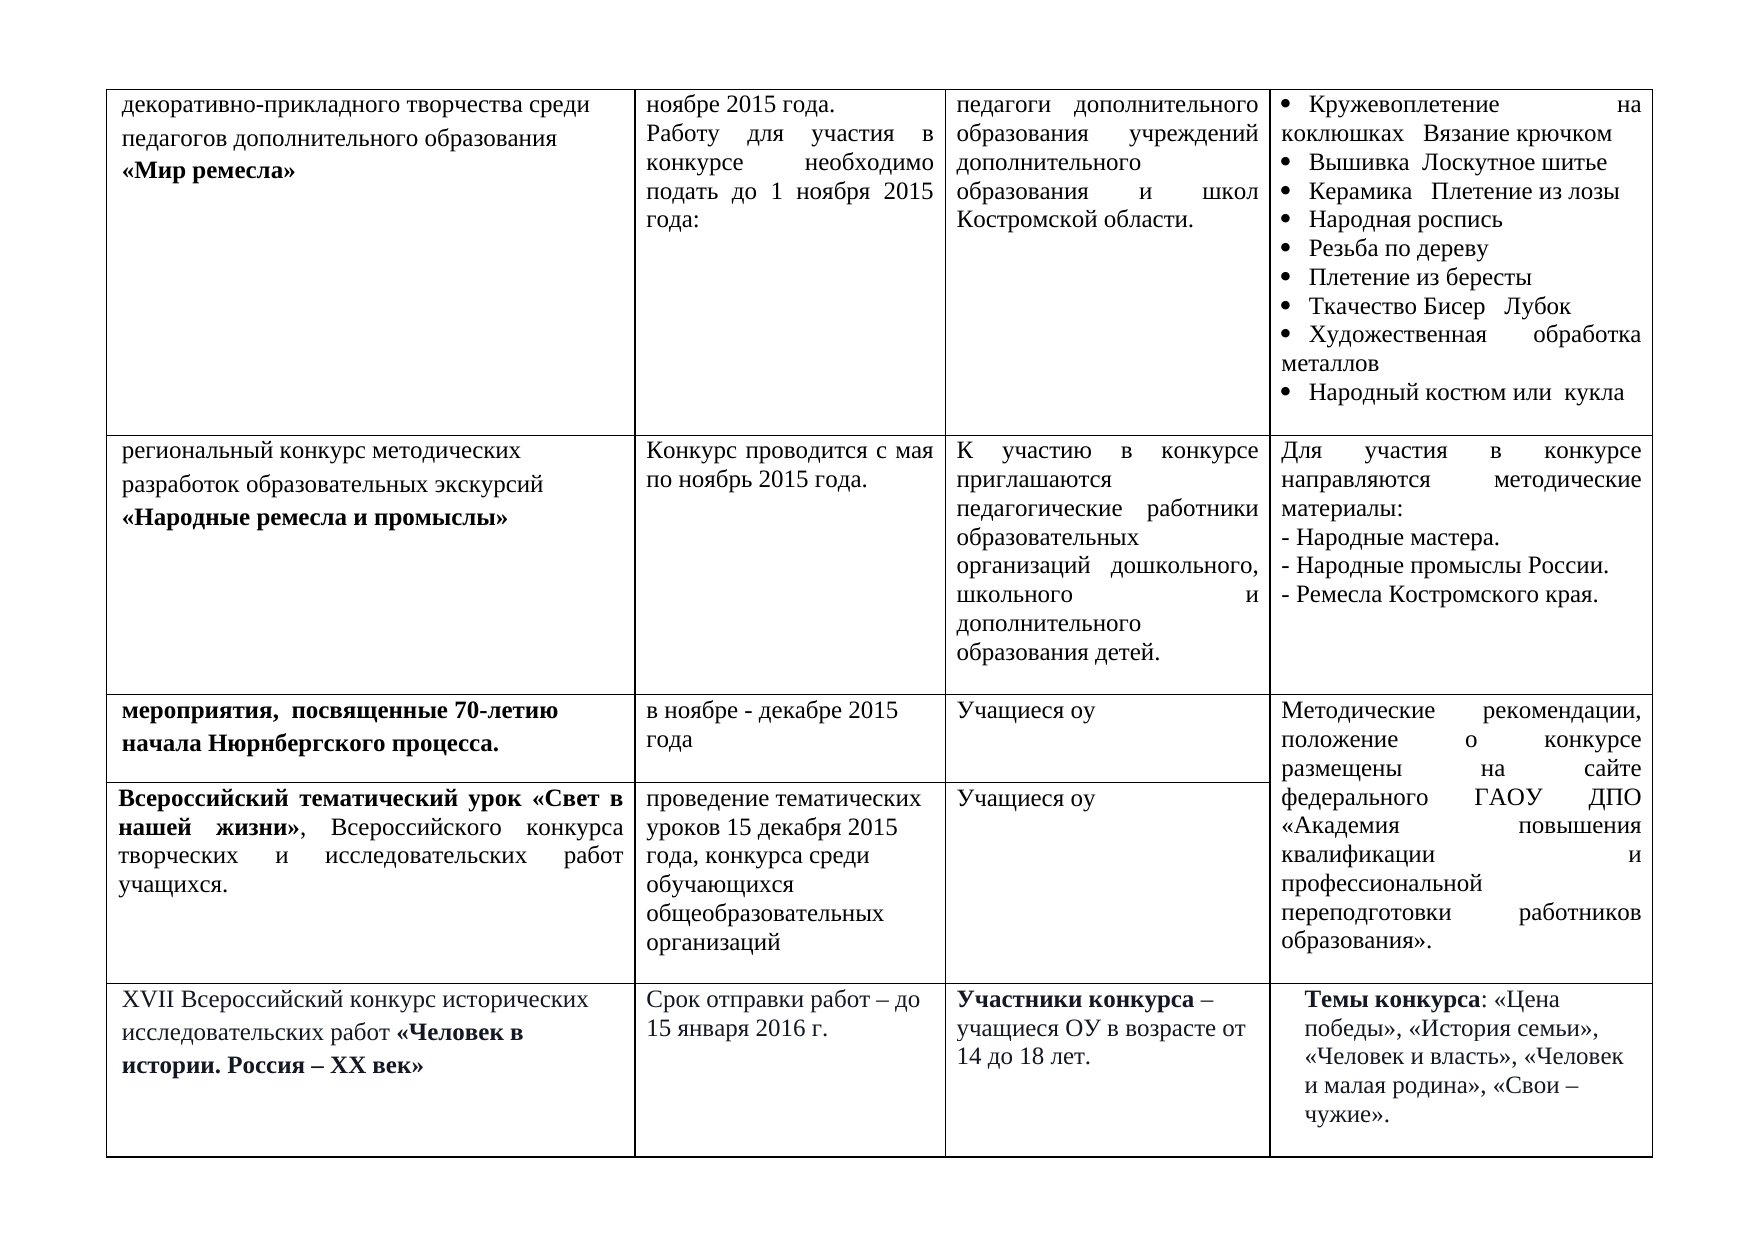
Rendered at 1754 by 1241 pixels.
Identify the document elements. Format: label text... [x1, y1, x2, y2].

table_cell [636, 90, 945, 434]
table_cell Для участия в конкурсе направляются методические материалы: - Народные мастера. - Народные промыслы России. - Ремесла Костромского края. [1271, 436, 1652, 694]
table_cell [107, 90, 634, 434]
table_cell Конкурс проводится с мая по ноябрь 2015 года. [636, 436, 945, 694]
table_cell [1271, 90, 1652, 434]
table_cell региональный конкурс методических разработок образовательных экскурсий «Народные ремесла и промыслы» [107, 436, 634, 694]
table_cell мероприятия, посвященные 70-летию начала Нюрнбергского процесса. [107, 695, 634, 782]
table_cell К участию в конкурсе приглашаются педагогические работники образовательных организаций дошкольного, школьного и дополнительного образования детей. [946, 436, 1269, 694]
table_cell Участники конкурса – учащиеся ОУ в возрасте от 14 до 18 лет. [946, 984, 1269, 1156]
table_cell Учащиеся оу [946, 695, 1269, 782]
table_cell проведение тематических уроков 15 декабря 2015 года, конкурса среди обучающихся общеобразовательных организаций [636, 783, 945, 983]
table_cell Учащиеся оу [946, 783, 1269, 983]
table_cell Методические рекомендации, положение о конкурсе размещены на сайте федерального ГАОУ ДПО «Академия повышения квалификации и профессиональной переподготовки работников образования». [1271, 695, 1652, 983]
table_cell Срок отправки работ – до 15 января 2016 г. [636, 984, 945, 1156]
table_cell Всероссийский тематический урок «Свет в нашей жизни», Всероссийского конкурса творческих и исследовательских работ учащихся. [107, 783, 634, 983]
table_cell в ноябре - декабре 2015 года [636, 695, 945, 782]
table_cell XVII Всероссийский конкурс исторических исследовательских работ «Человек в истории. Россия – ХХ век» [107, 984, 634, 1156]
table_cell Темы конкурса: «Цена победы», «История семьи», «Человек и власть», «Человек и малая родина», «Свои – чужие». [1271, 984, 1652, 1156]
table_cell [946, 90, 1269, 434]
